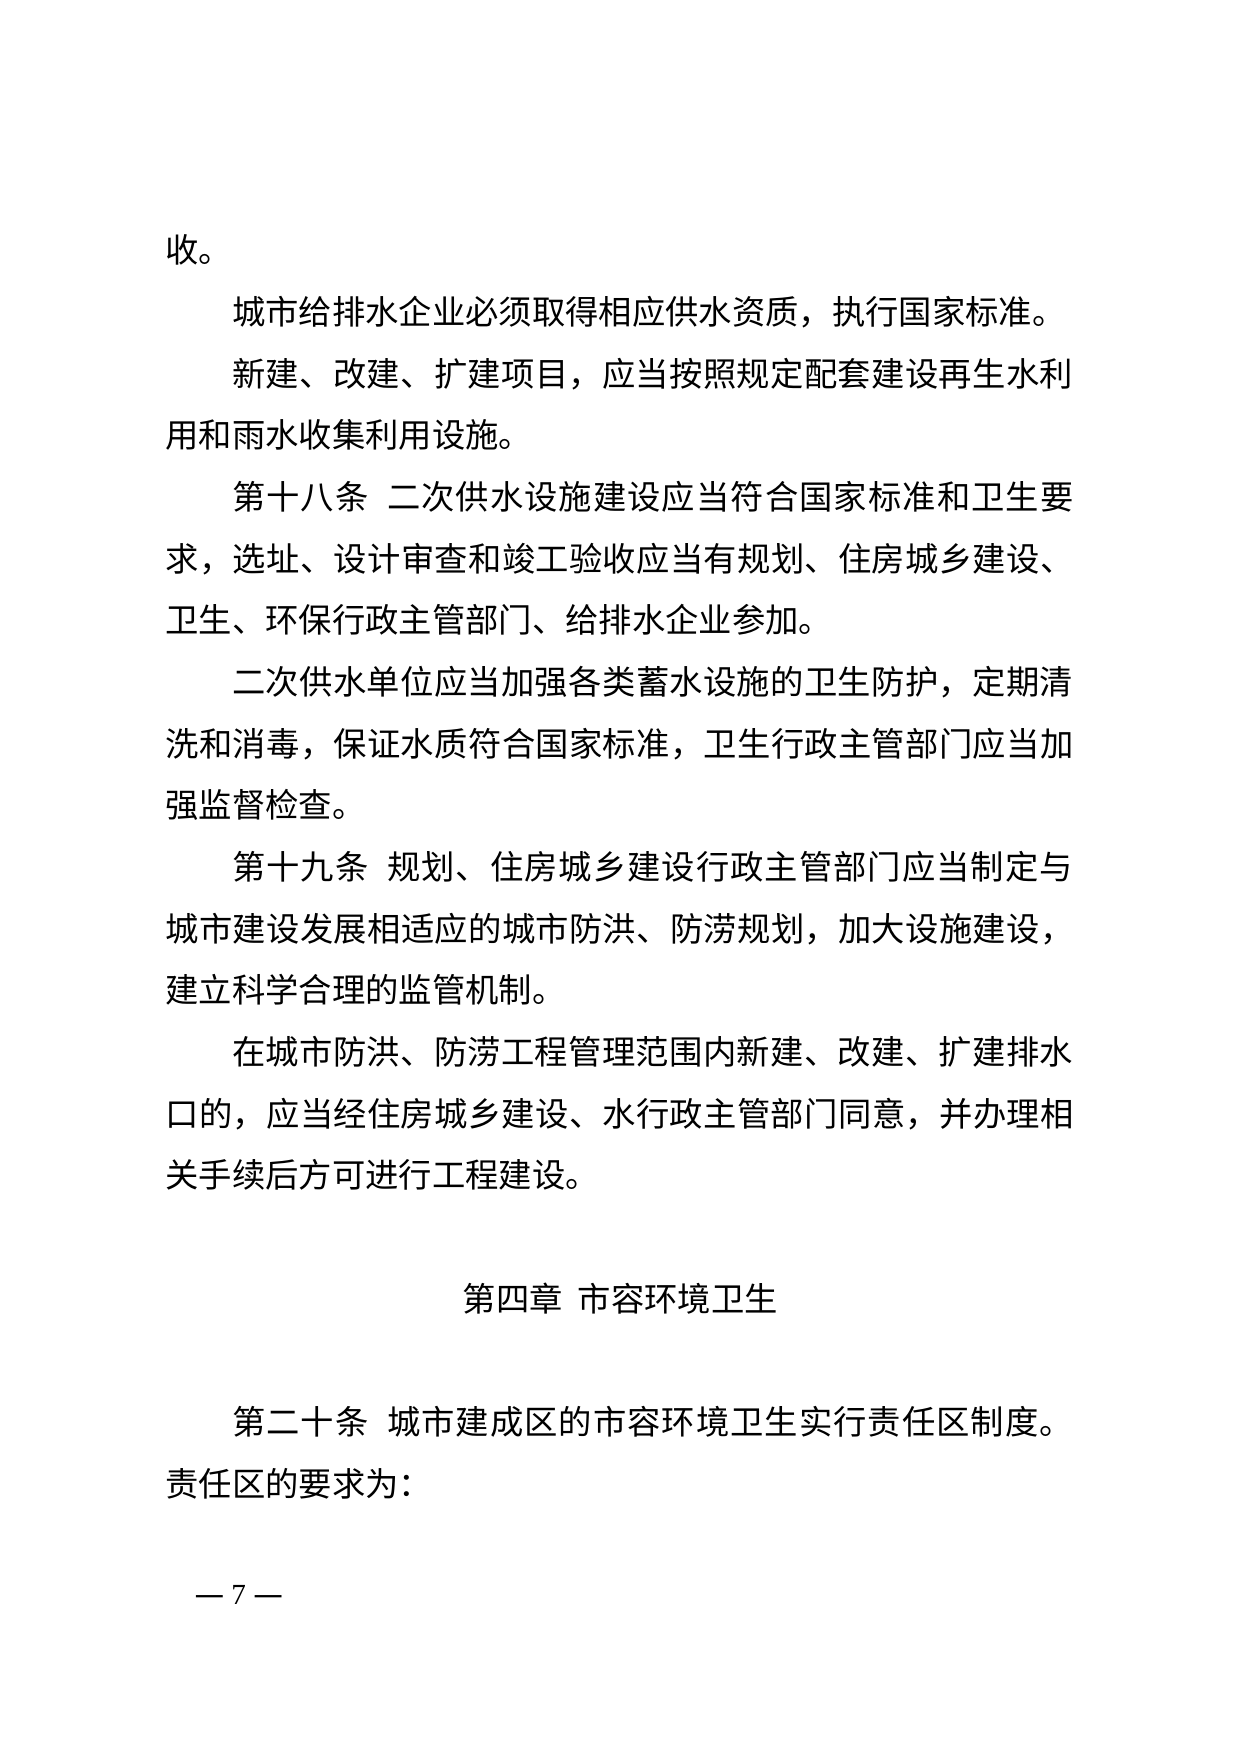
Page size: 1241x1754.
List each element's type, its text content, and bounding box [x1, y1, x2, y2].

text 二次供水单位应当加强各类蓄水设施的卫生防护，定期清洗和消毒，保证水质符合国家标准，卫生行政主管部门应当加强监督检查。 [165, 645, 1075, 830]
text 新建、改建、扩建项目，应当按照规定配套建设再生水利用和雨水收集利用设施。 [165, 337, 1075, 460]
list 第四章 市容环境卫生 [165, 1262, 1075, 1324]
text 城市给排水企业必须取得相应供水资质，执行国家标准。 [165, 275, 1075, 337]
text 在城市防洪、防涝工程管理范围内新建、改建、扩建排水口的，应当经住房城乡建设、水行政主管部门同意，并办理相关手续后方可进行工程建设。 [165, 1015, 1075, 1200]
text 第十八条 二次供水设施建设应当符合国家标准和卫生要求，选址、设计审查和竣工验收应当有规划、住房城乡建设、卫生、环保行政主管部门、给排水企业参加。 [165, 460, 1075, 645]
text 第十九条 规划、住房城乡建设行政主管部门应当制定与城市建设发展相适应的城市防洪、防涝规划，加大设施建设，建立科学合理的监管机制。 [165, 830, 1075, 1015]
text 第二十条 城市建成区的市容环境卫生实行责任区制度。责任区的要求为： [165, 1385, 1075, 1509]
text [165, 214, 1075, 275]
